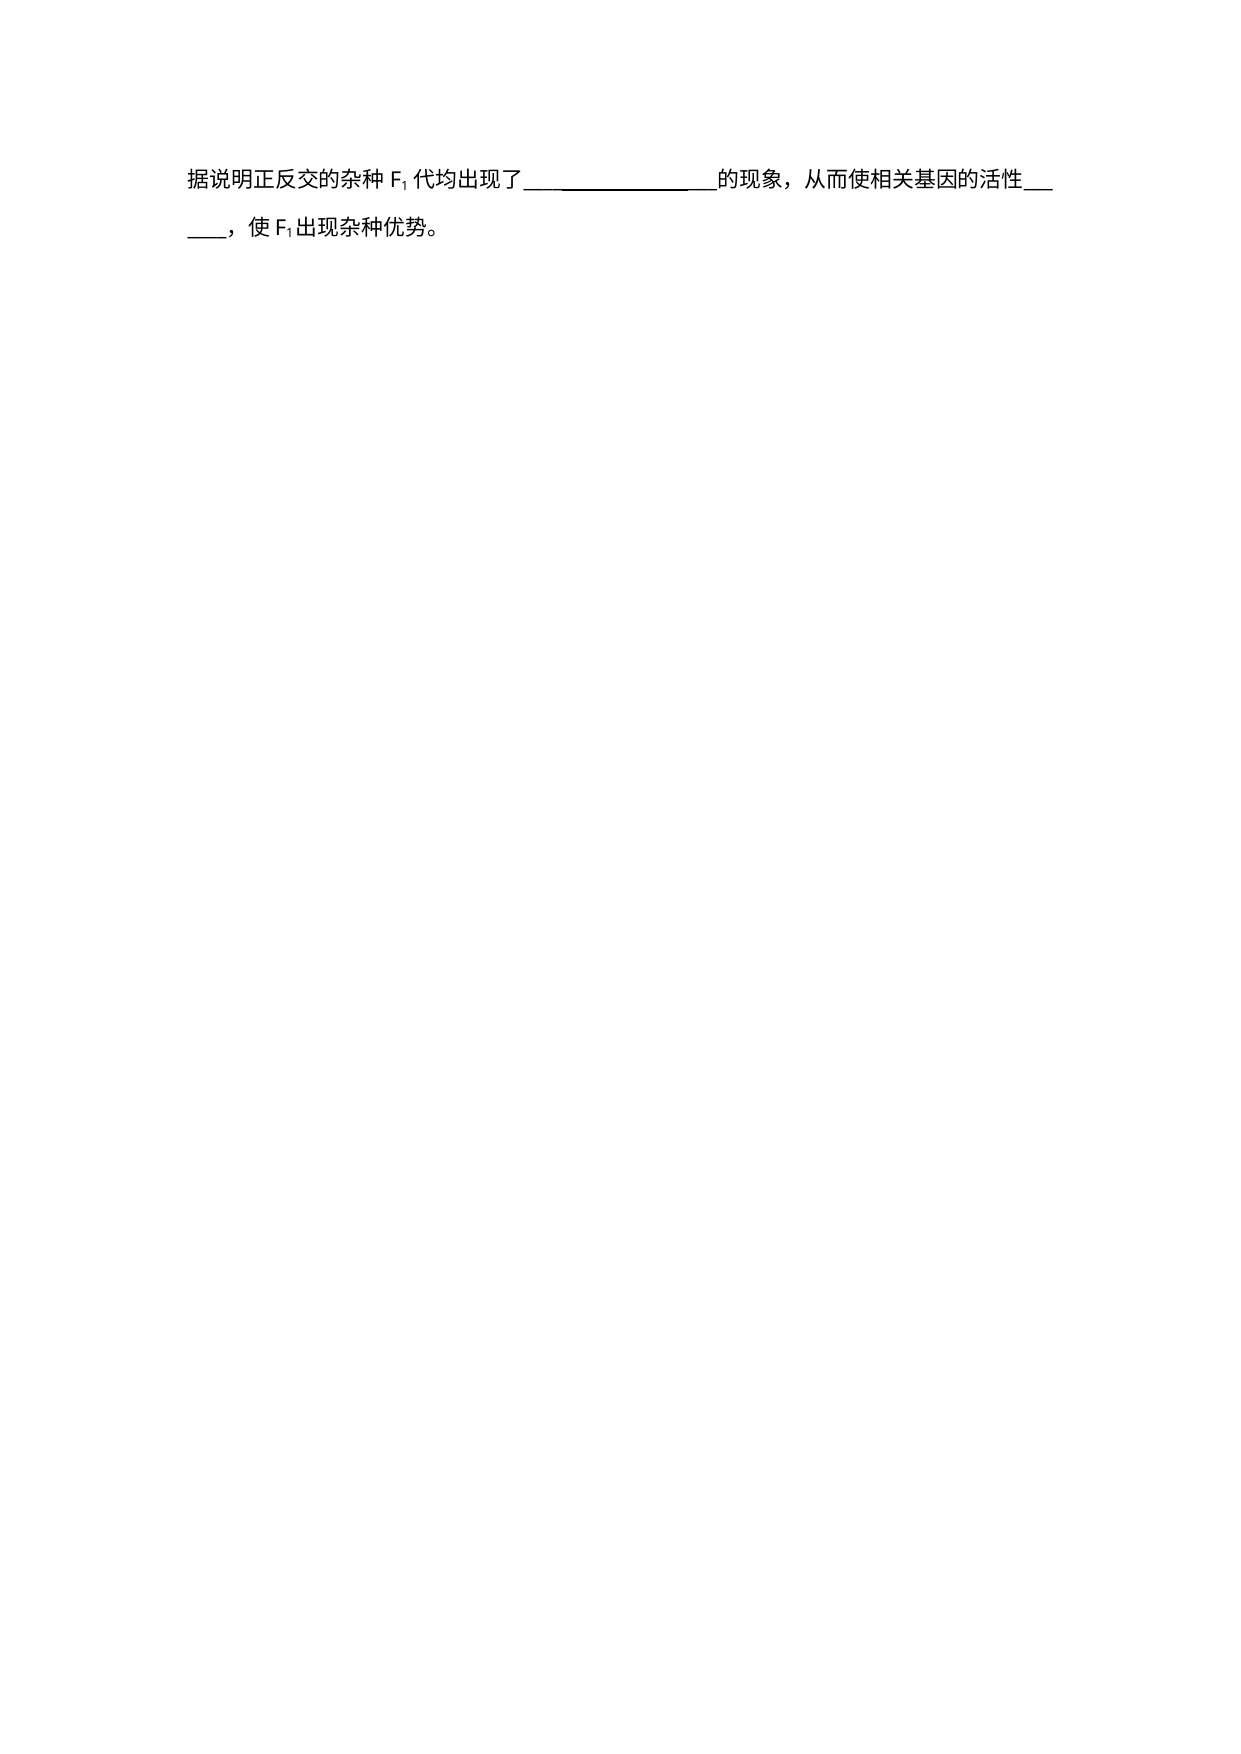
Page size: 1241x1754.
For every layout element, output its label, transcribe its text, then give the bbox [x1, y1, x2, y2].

text 表3中所列数据说明正反交的杂种 F1 代均出现了____ ___的现象，从而使相关基因的活性_______，使F1出现杂种优势。 [187, 162, 1053, 241]
